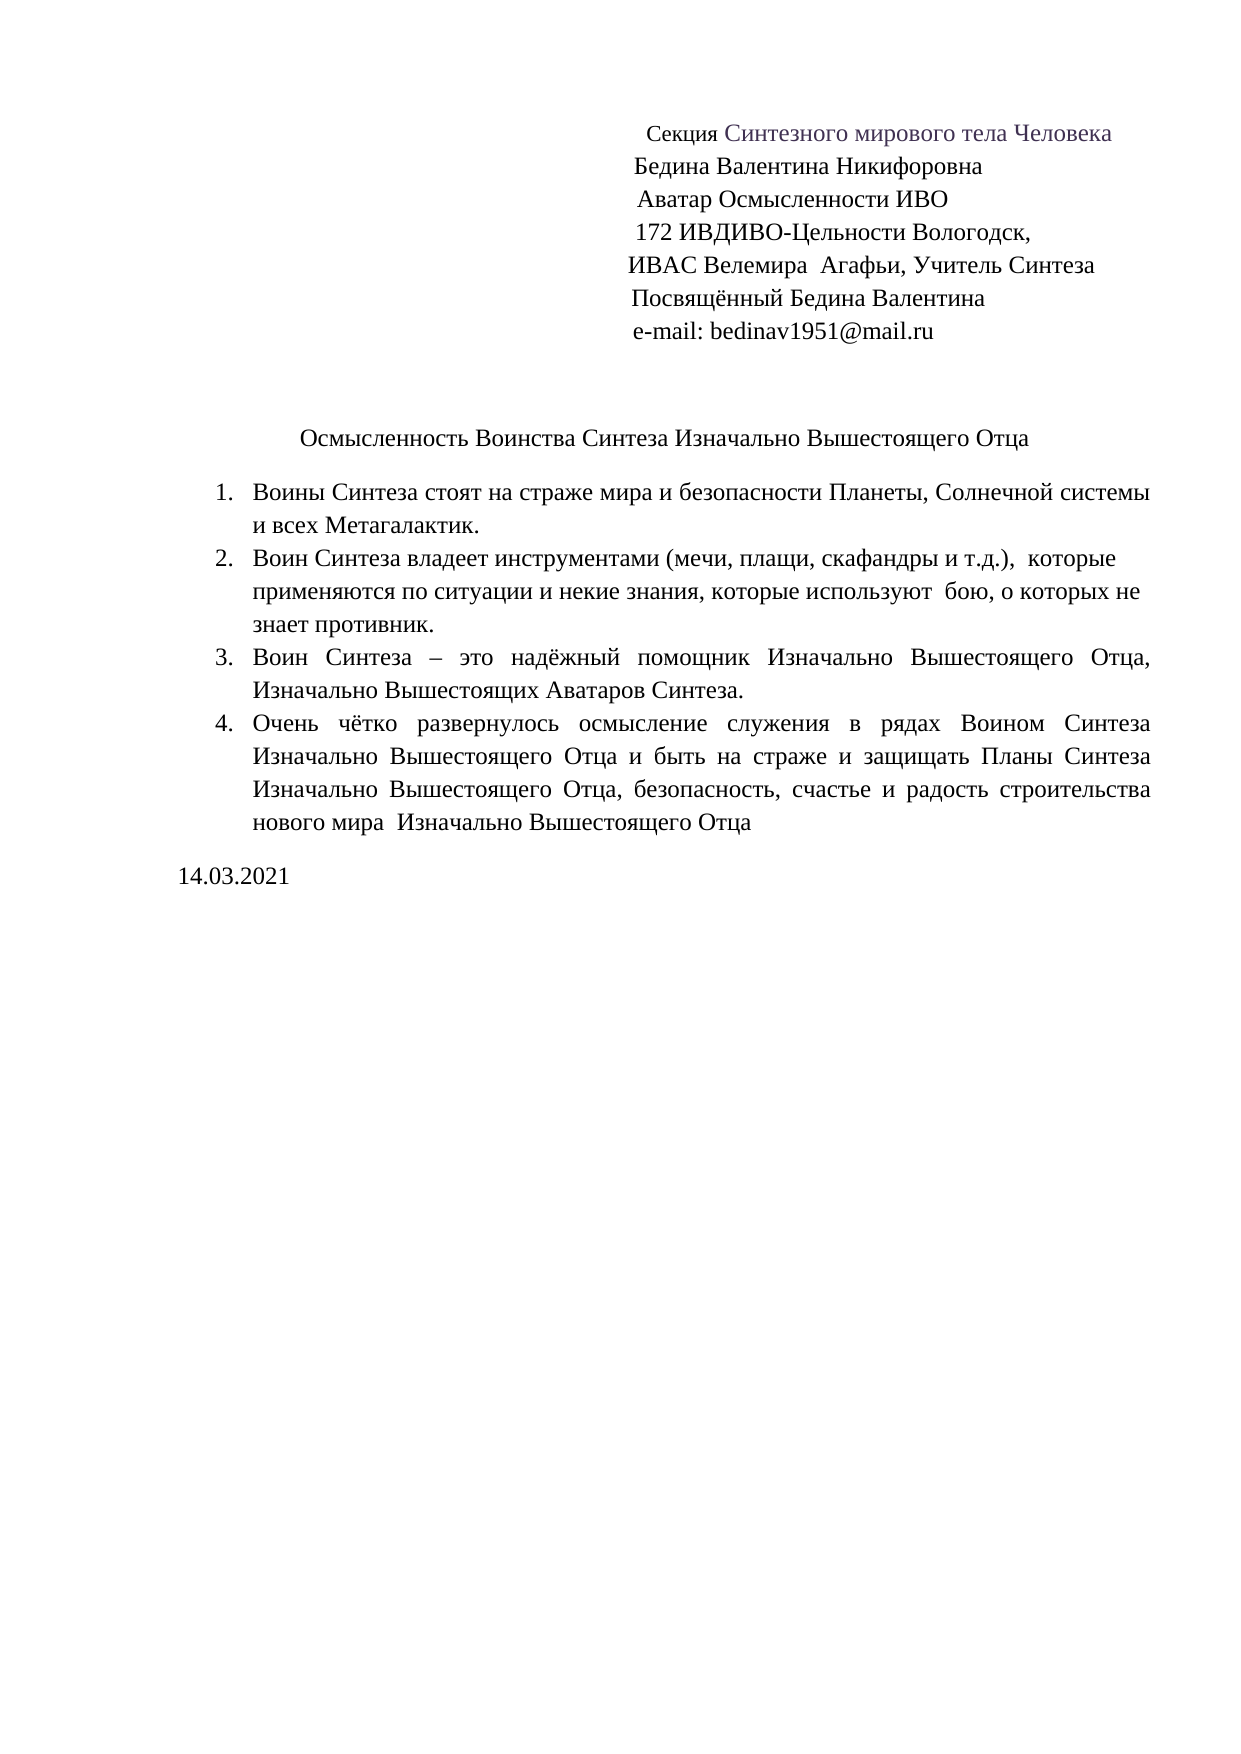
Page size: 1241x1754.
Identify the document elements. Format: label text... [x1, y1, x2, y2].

list Воин Синтеза – это надёжный помощник Изначально Вышестоящего Отца, Изначально Вышестоящих Аватаров Синтеза. [215, 642, 1152, 704]
text e-mail: bedinav1951@mail.ru [177, 316, 1152, 345]
text Секция Синтезного мирового тела Человека [177, 118, 1152, 147]
text Бедина Валентина Никифоровна [177, 151, 1152, 180]
text ИВАС Велемира Агафьи, Учитель Синтеза [177, 250, 1152, 279]
list Очень чётко развернулось осмысление служения в рядах Воином Синтеза Изначально Вышестоящего Отца и быть на страже и защищать Планы Синтеза Изначально Вышестоящего Отца, безопасность, счастье и радость строительства нового мира Изначально Вышестоящего Отца [215, 708, 1152, 836]
text 172 ИВДИВО-Цельности Вологодск, [177, 217, 1152, 246]
list Воин Синтеза владеет инструментами (мечи, плащи, скафандры и т.д.), которые применяются по ситуации и некие знания, которые используют бою, о которых не знает противник. [215, 543, 1152, 638]
text Осмысленность Воинства Синтеза Изначально Вышестоящего Отца [177, 423, 1152, 452]
text Посвящённый Бедина Валентина [177, 283, 1152, 312]
text 14.03.2021 [177, 861, 1152, 890]
text Аватар Осмысленности ИВО [177, 184, 1152, 213]
list Воины Синтеза стоят на страже мира и безопасности Планеты, Солнечной системы и всех Метагалактик. [215, 477, 1152, 539]
